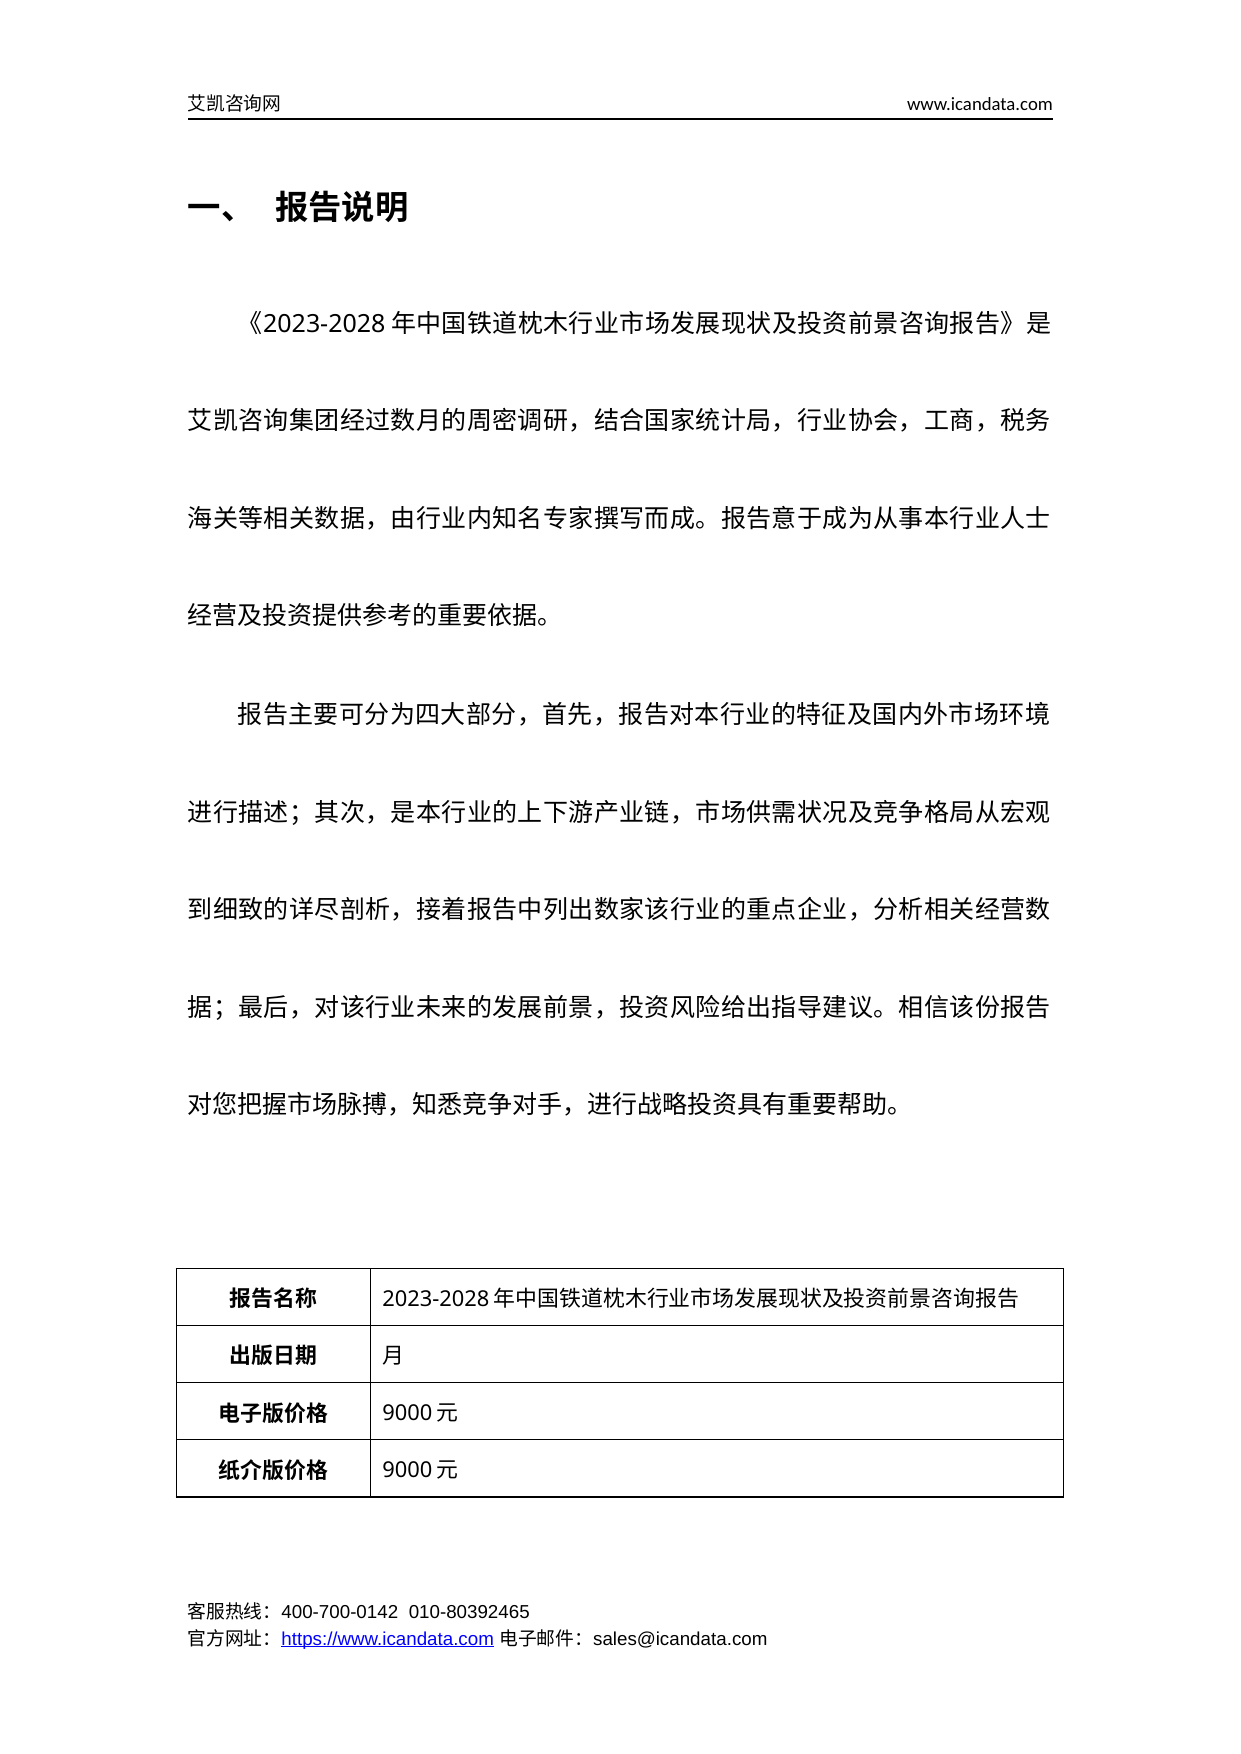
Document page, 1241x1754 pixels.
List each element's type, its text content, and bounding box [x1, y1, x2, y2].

table_cell 电子版价格 [177, 1383, 370, 1439]
table_cell 9000元 [371, 1440, 1063, 1496]
text 报告主要可分为四大部分，首先，报告对本行业的特征及国内外市场环境进行描述；其次，是本行业的上下游产业链，市场供需状况及竞争格局从宏观到细致的详尽剖析，接着报告中列出数家该行业的重点企业，分析相关经营数据；最后，对该行业未来的发展前景，投资风险给出指导建议。相信该份报告对您把握市场脉搏，知悉竞争对手，进行战略投资具有重要帮助。 [187, 681, 1053, 1136]
table_cell 出版日期 [177, 1326, 370, 1382]
table_cell 纸介版价格 [177, 1440, 370, 1496]
table_header 报告名称 [177, 1269, 370, 1325]
table_cell 月 [371, 1326, 1063, 1382]
table_cell 9000元 [371, 1383, 1063, 1439]
table_header 2023-2028年中国铁道枕木行业市场发展现状及投资前景咨询报告 [371, 1269, 1063, 1325]
subtitle 报告说明 [187, 172, 1053, 237]
text 《2023-2028年中国铁道枕木行业市场发展现状及投资前景咨询报告》是艾凯咨询集团经过数月的周密调研，结合国家统计局，行业协会，工商，税务海关等相关数据，由行业内知名专家撰写而成。报告意于成为从事本行业人士经营及投资提供参考的重要依据。 [187, 289, 1053, 646]
